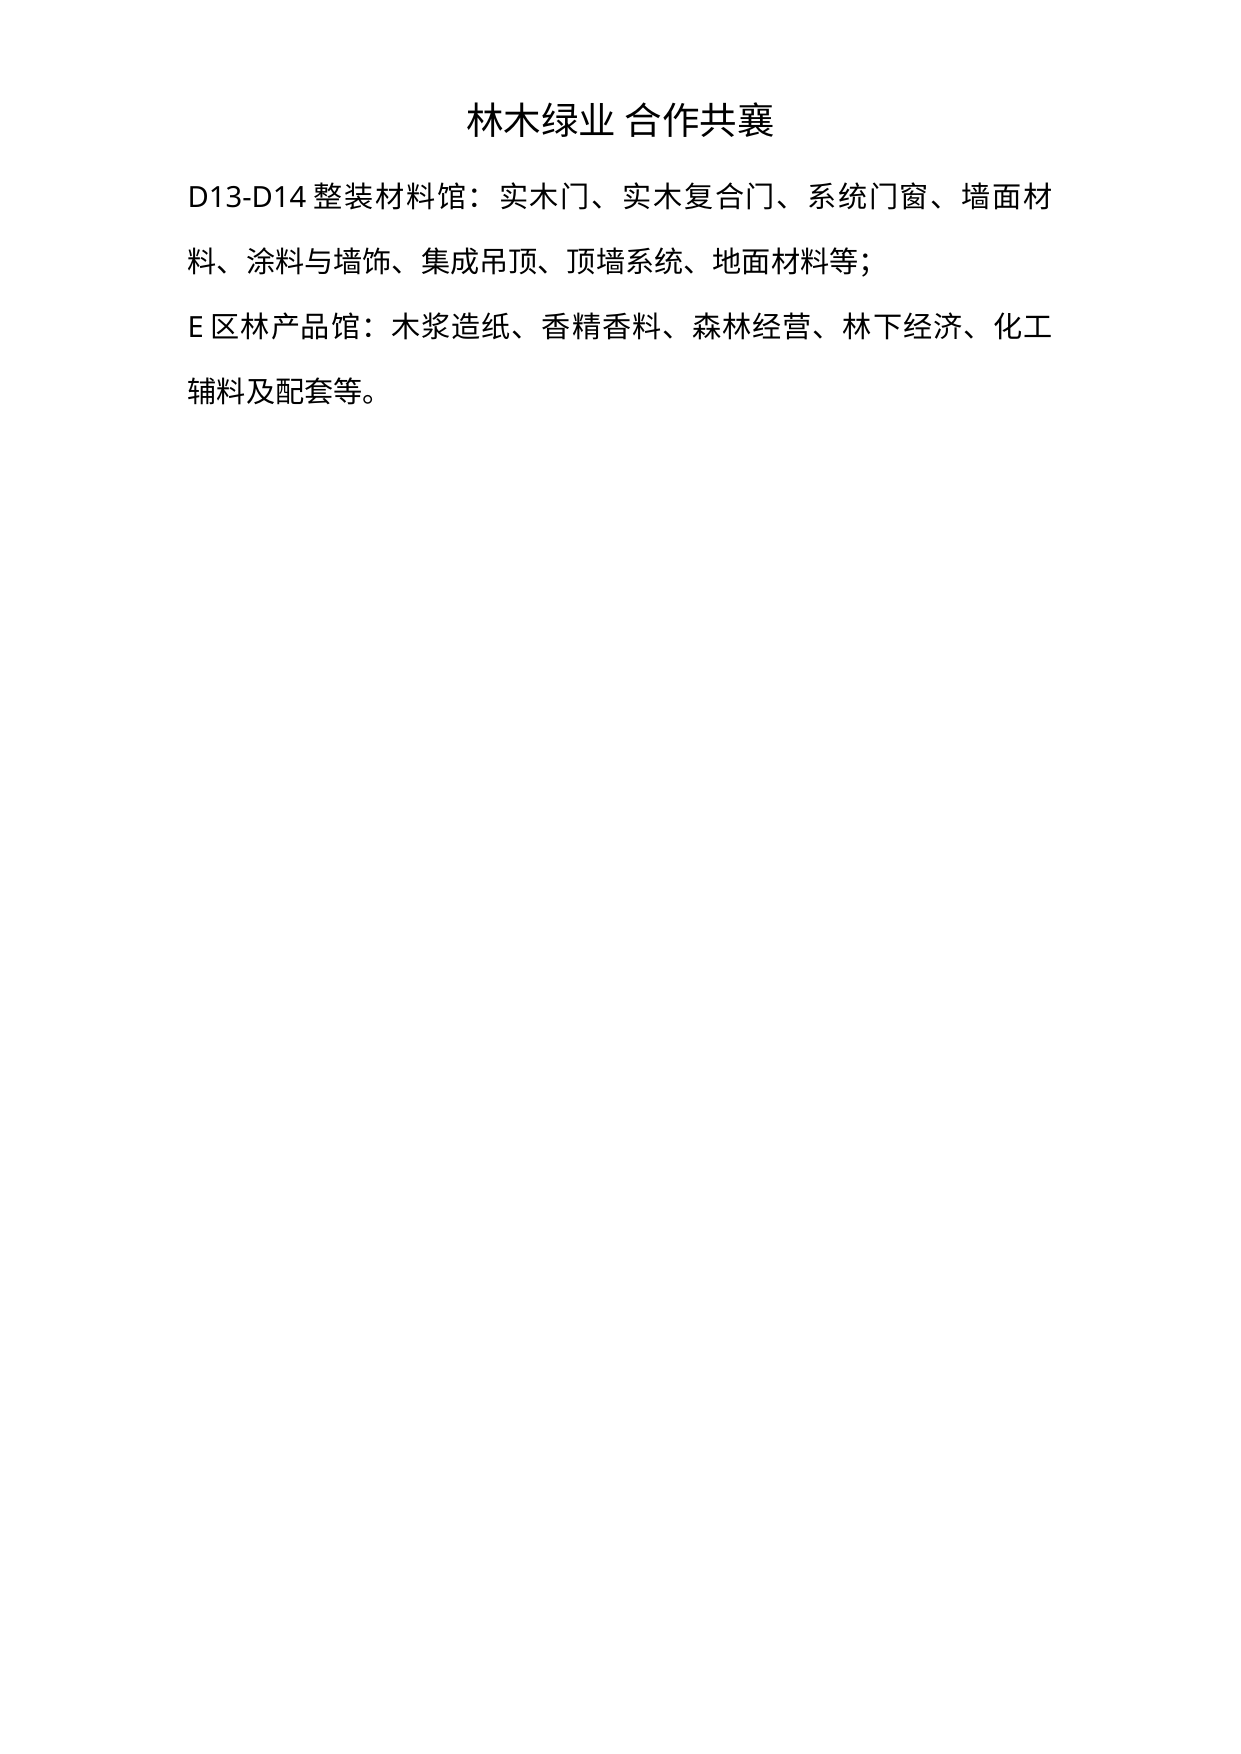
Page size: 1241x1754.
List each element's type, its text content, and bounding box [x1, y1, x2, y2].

text E区林产品馆：木浆造纸、香精香料、森林经营、林下经济、化工辅料及配套等。 [187, 292, 1053, 422]
text D13-D14整装材料馆：实木门、实木复合门、系统门窗、墙面材料、涂料与墙饰、集成吊顶、顶墙系统、地面材料等； [187, 162, 1053, 292]
